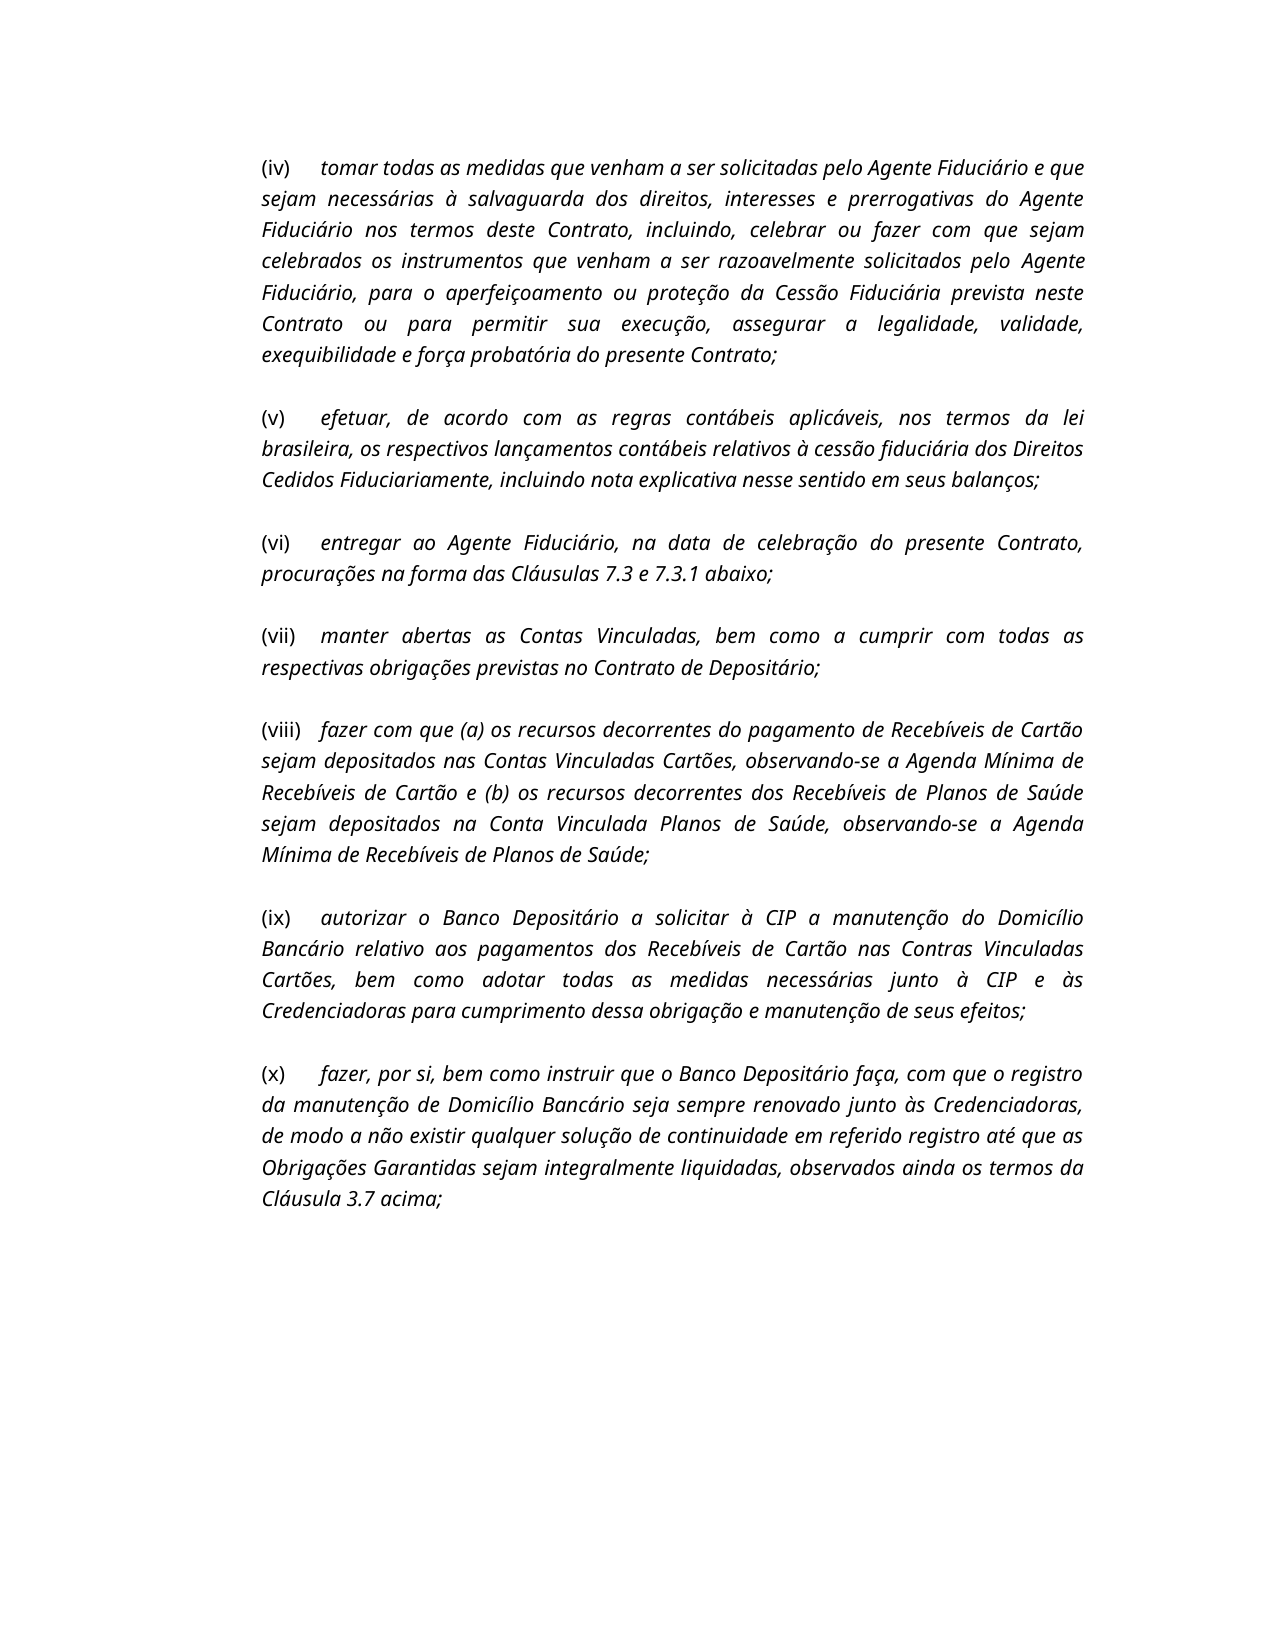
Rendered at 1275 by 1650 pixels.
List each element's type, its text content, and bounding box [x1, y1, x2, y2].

subtitle fazer, por si, bem como instruir que o Banco Depositário faça, com que o registro da manutenção de Domicílio Bancário seja sempre renovado junto às Credenciadoras, de modo a não existir qualquer solução de continuidade em referido registro até que as Obrigações Garantidas sejam integralmente liquidadas, observados ainda os termos da Cláusula 3.7 acima; [261, 1056, 1087, 1212]
subtitle efetuar, de acordo com as regras contábeis aplicáveis, nos termos da lei brasileira, os respectivos lançamentos contábeis relativos à cessão fiduciária dos Direitos Cedidos Fiduciariamente, incluindo nota explicativa nesse sentido em seus balanços; [261, 400, 1087, 494]
subtitle entregar ao Agente Fiduciário, na data de celebração do presente Contrato, procurações na forma das Cláusulas 7.3 e 7.3.1 abaixo; [261, 525, 1087, 587]
subtitle tomar todas as medidas que venham a ser solicitadas pelo Agente Fiduciário e que sejam necessárias à salvaguarda dos direitos, interesses e prerrogativas do Agente Fiduciário nos termos deste Contrato, incluindo, celebrar ou fazer com que sejam celebrados os instrumentos que venham a ser razoavelmente solicitados pelo Agente Fiduciário, para o aperfeiçoamento ou proteção da Cessão Fiduciária prevista neste Contrato ou para permitir sua execução, assegurar a legalidade, validade, exequibilidade e força probatória do presente Contrato; [261, 150, 1087, 369]
subtitle manter abertas as Contas Vinculadas, bem como a cumprir com todas as respectivas obrigações previstas no Contrato de Depositário; [261, 619, 1087, 681]
subtitle fazer com que (a) os recursos decorrentes do pagamento de Recebíveis de Cartão sejam depositados nas Contas Vinculadas Cartões, observando-se a Agenda Mínima de Recebíveis de Cartão e (b) os recursos decorrentes dos Recebíveis de Planos de Saúde sejam depositados na Conta Vinculada Planos de Saúde, observando-se a Agenda Mínima de Recebíveis de Planos de Saúde; [261, 712, 1087, 869]
subtitle autorizar o Banco Depositário a solicitar à CIP a manutenção do Domicílio Bancário relativo aos pagamentos dos Recebíveis de Cartão nas Contras Vinculadas Cartões, bem como adotar todas as medidas necessárias junto à CIP e às Credenciadoras para cumprimento dessa obrigação e manutenção de seus efeitos; [261, 900, 1087, 1025]
